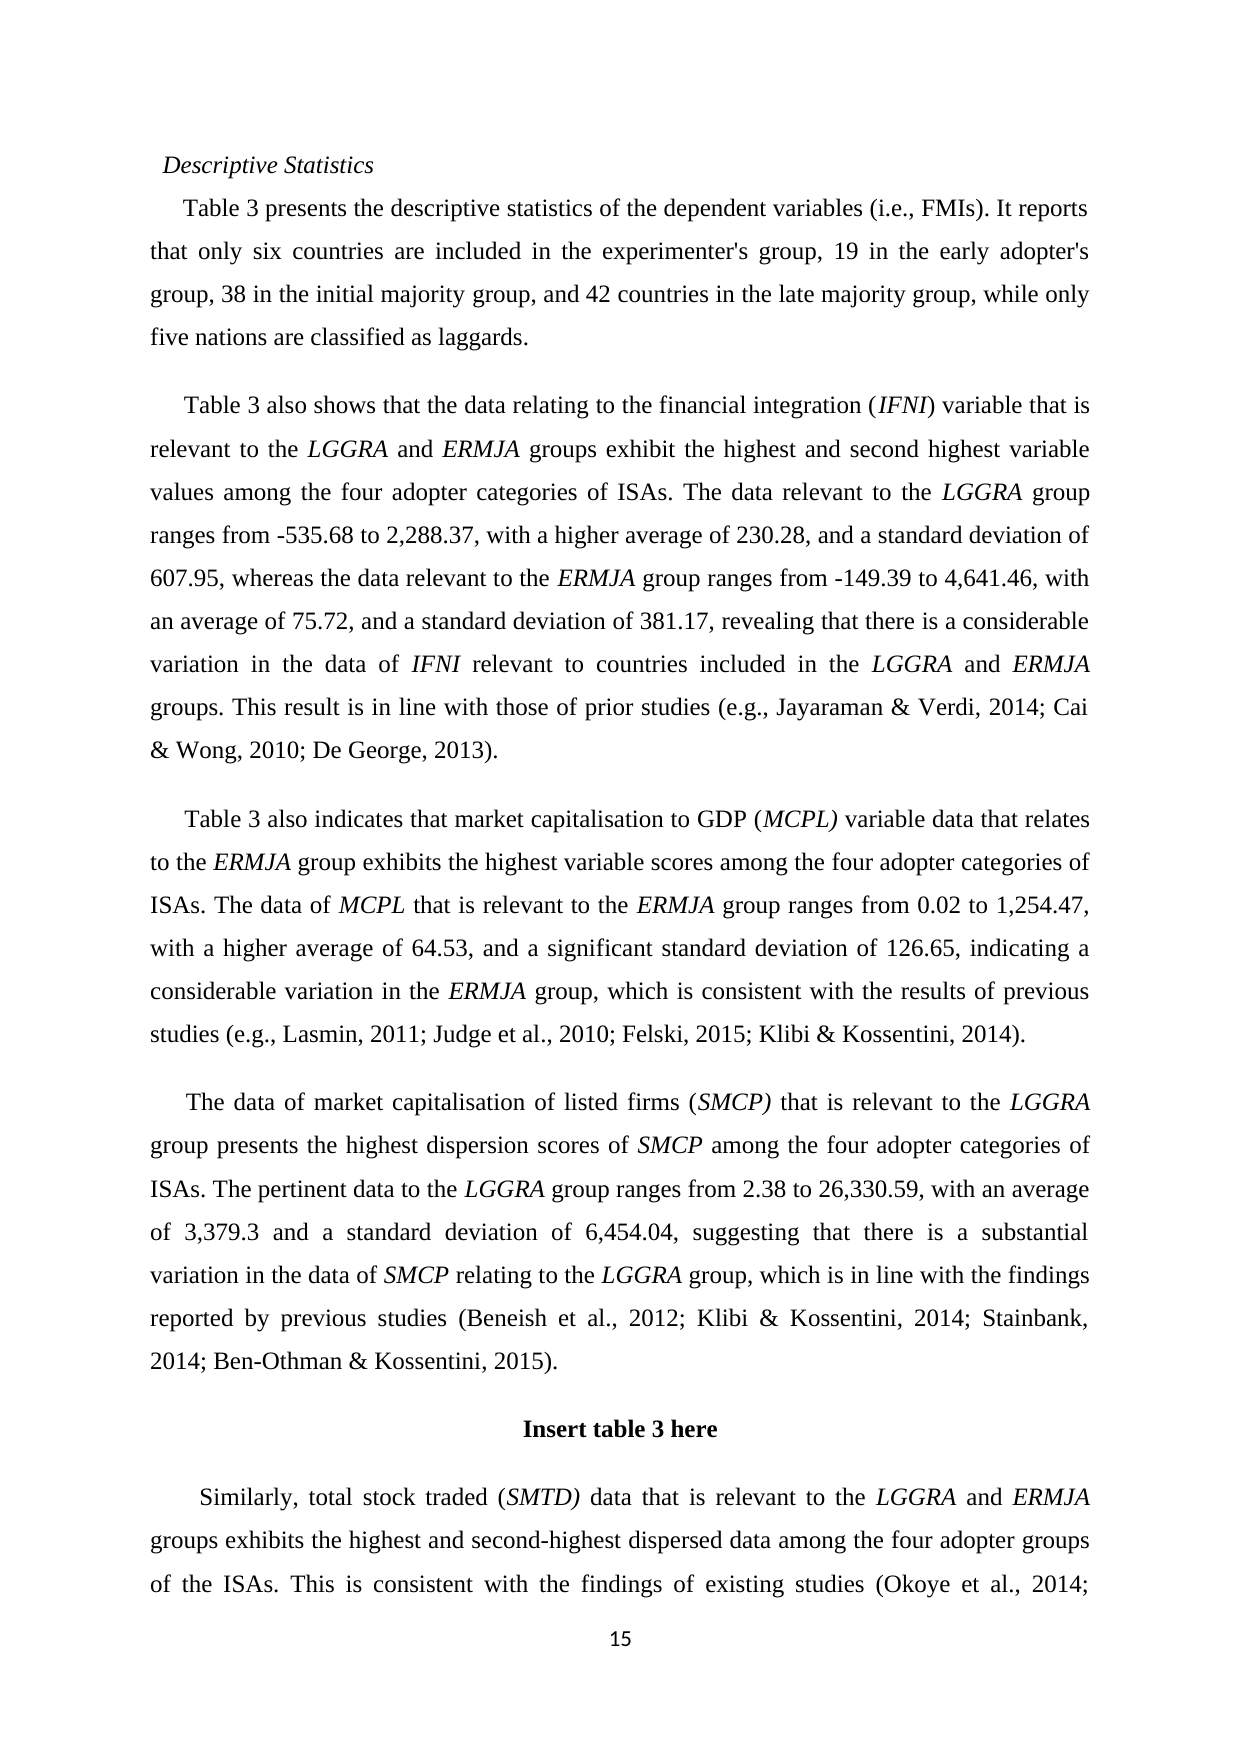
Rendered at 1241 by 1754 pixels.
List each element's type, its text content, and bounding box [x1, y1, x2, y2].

text Descriptive Statistics [150, 150, 1090, 179]
text Table 3 presents the descriptive statistics of the dependent variables (i.e., FMIs). It reports that only six countries are included in the experimenter's group, 19 in the early adopter's group, 38 in the initial majority group, and 42 countries in the late majority group, while only five nations are classified as laggards. [150, 193, 1090, 351]
text Insert table 3 here [150, 1414, 1090, 1443]
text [150, 1482, 1090, 1597]
text Table 3 also shows that the data relating to the financial integration (IFNI) variable that is relevant to the LGGRA and ERMJA groups exhibit the highest and second highest variable values among the four adopter categories of ISAs. The data relevant to the LGGRA group ranges from -535.68 to 2,288.37, with a higher average of 230.28, and a standard deviation of 607.95, whereas the data relevant to the ERMJA group ranges from -149.39 to 4,641.46, with an average of 75.72, and a standard deviation of 381.17, revealing that there is a considerable variation in the data of IFNI relevant to countries included in the LGGRA and ERMJA groups. This result is in line with those of prior studies (e.g., Jayaraman & Verdi, 2014; Cai & Wong, 2010; De George, 2013). [150, 391, 1090, 764]
text Table 3 also indicates that market capitalisation to GDP (MCPL) variable data that relates to the ERMJA group exhibits the highest variable scores among the four adopter categories of ISAs. The data of MCPL that is relevant to the ERMJA group ranges from 0.02 to 1,254.47, with a higher average of 64.53, and a significant standard deviation of 126.65, indicating a considerable variation in the ERMJA group, which is consistent with the results of previous studies (e.g., Lasmin, 2011; Judge et al., 2010; Felski, 2015; Klibi & Kossentini, 2014). [150, 804, 1090, 1048]
text The data of market capitalisation of listed firms (SMCP) that is relevant to the LGGRA group presents the highest dispersion scores of SMCP among the four adopter categories of ISAs. The pertinent data to the LGGRA group ranges from 2.38 to 26,330.59, with an average of 3,379.3 and a standard deviation of 6,454.04, suggesting that there is a substantial variation in the data of SMCP relating to the LGGRA group, which is in line with the findings reported by previous studies (Beneish et al., 2012; Klibi & Kossentini, 2014; Stainbank, 2014; Ben-Othman & Kossentini, 2015). [150, 1087, 1090, 1375]
